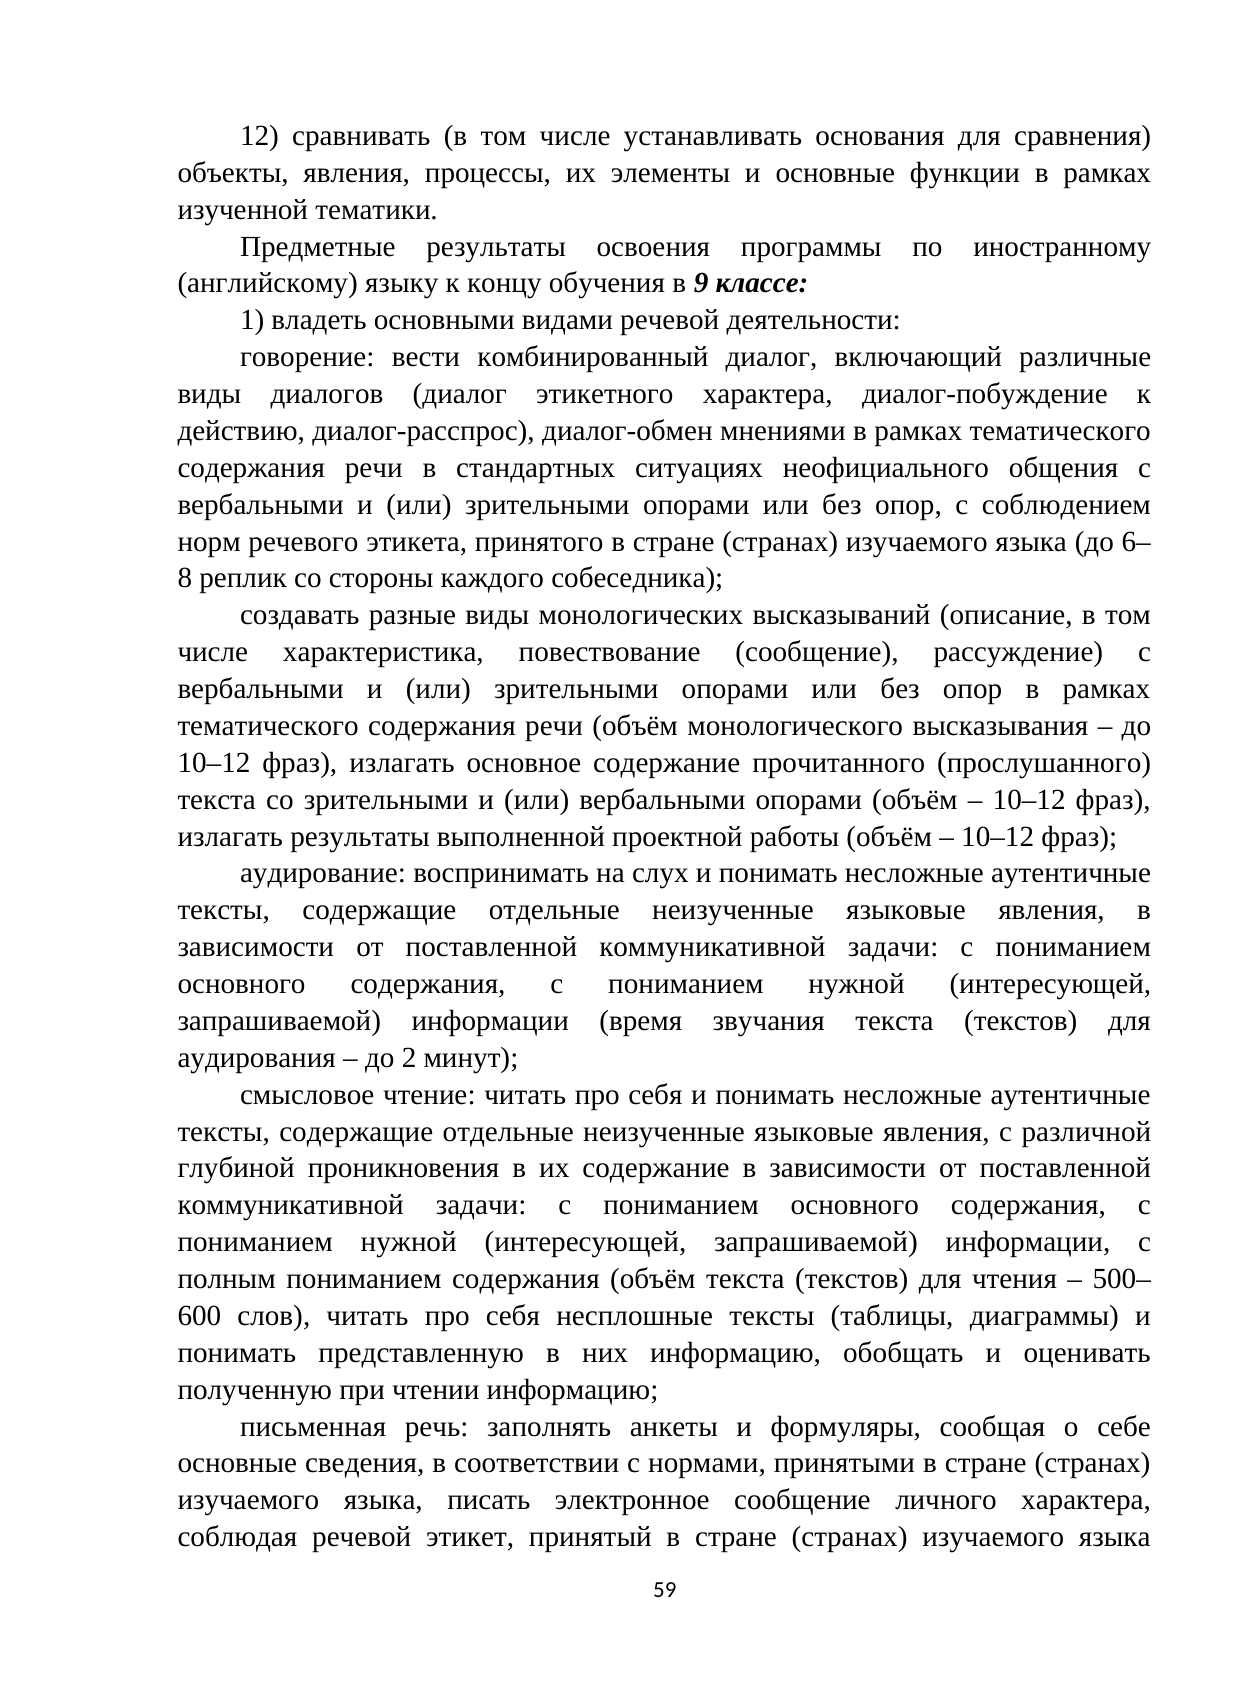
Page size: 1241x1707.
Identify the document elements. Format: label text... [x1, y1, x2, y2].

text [177, 1409, 1152, 1553]
text аудирование: воспринимать на слух и понимать несложные аутентичные тексты, содержащие отдельные неизученные языковые явления, в зависимости от поставленной коммуникативной задачи: с пониманием основного содержания, с пониманием нужной (интересующей, запрашиваемой) информации (время звучания текста (текстов) для аудирования – до 2 минут); [177, 856, 1152, 1073]
text создавать разные виды монологических высказываний (описание, в том числе характеристика, повествование (сообщение), рассуждение) с вербальными и (или) зрительными опорами или без опор в рамках тематического содержания речи (объём монологического высказывания – до 10–12 фраз), излагать основное содержание прочитанного (прослушанного) текста со зрительными и (или) вербальными опорами (объём – 10–12 фраз), излагать результаты выполненной проектной работы (объём – 10–12 фраз); [177, 597, 1152, 852]
text смысловое чтение: читать про себя и понимать несложные аутентичные тексты, содержащие отдельные неизученные языковые явления, с различной глубиной проникновения в их содержание в зависимости от поставленной коммуникативной задачи: с пониманием основного содержания, с пониманием нужной (интересующей, запрашиваемой) информации, с полным пониманием содержания (объём текста (текстов) для чтения – 500–600 слов), читать про себя несплошные тексты (таблицы, диаграммы) и понимать представленную в них информацию, обобщать и оценивать полученную при чтении информацию; [177, 1077, 1152, 1405]
text Предметные результаты освоения программы по иностранному (английскому) языку к концу обучения в 9 классе: [177, 229, 1152, 299]
text 1) владеть основными видами речевой деятельности: [177, 302, 1152, 336]
text 12) сравнивать (в том числе устанавливать основания для сравнения) объекты, явления, процессы, их элементы и основные функции в рамках изученной тематики. [177, 118, 1152, 225]
text говорение: вести комбинированный диалог, включающий различные виды диалогов (диалог этикетного характера, диалог-побуждение к действию, диалог-расспрос), диалог-обмен мнениями в рамках тематического содержания речи в стандартных ситуациях неофициального общения с вербальными и (или) зрительными опорами или без опор, с соблюдением норм речевого этикета, принятого в стране (странах) изучаемого языка (до 6–8 реплик со стороны каждого собеседника); [177, 339, 1152, 594]
